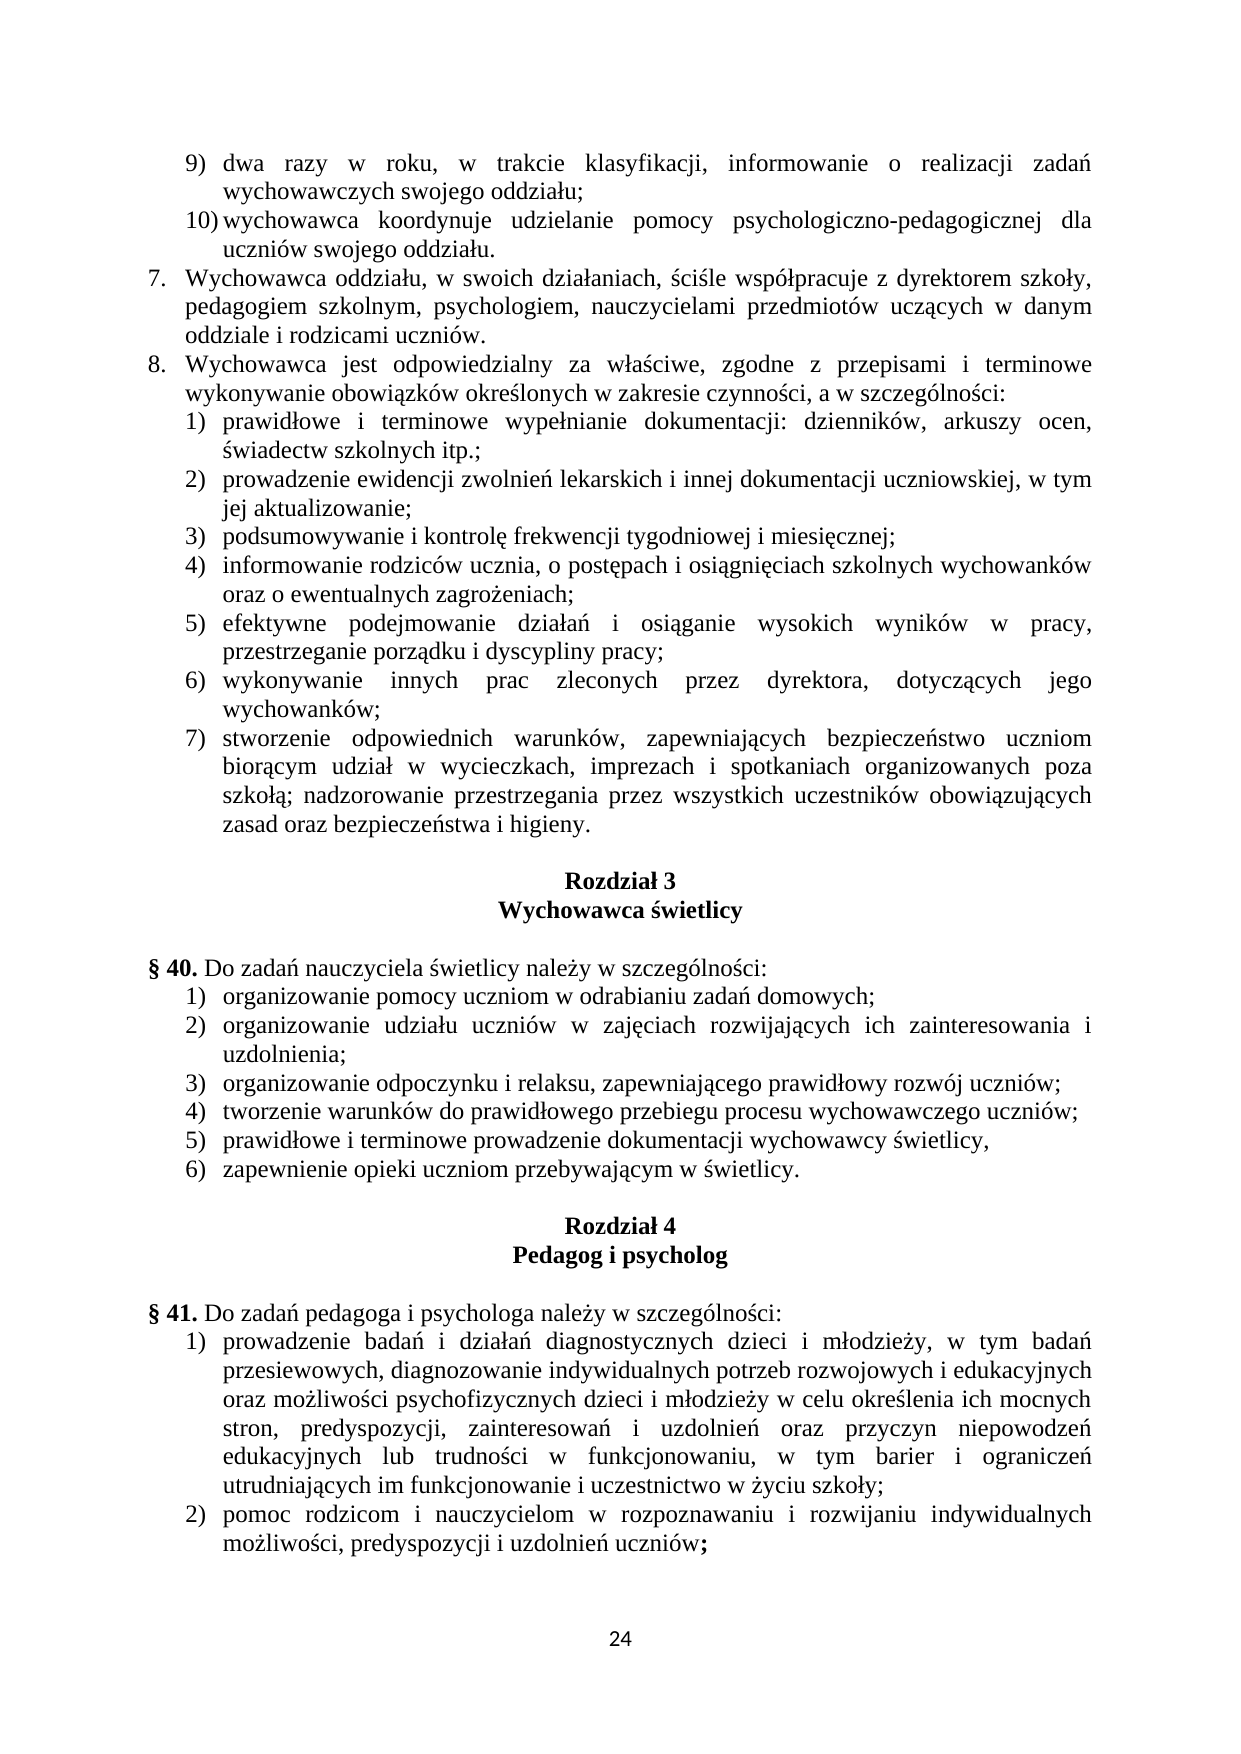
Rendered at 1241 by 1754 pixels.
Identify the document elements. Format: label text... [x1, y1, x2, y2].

list prowadzenie ewidencji zwolnień lekarskich i innej dokumentacji uczniowskiej, w tym jej aktualizowanie; [185, 464, 1092, 521]
list organizowanie pomocy uczniom w odrabianiu zadań domowych; [185, 981, 1092, 1010]
list wykonywanie innych prac zleconych przez dyrektora, dotyczących jego wychowanków; [185, 665, 1092, 723]
text § 40. Do zadań nauczyciela świetlicy należy w szczególności: [148, 953, 1092, 981]
text Rozdział 4 [148, 1211, 1092, 1240]
list pomoc rodzicom i nauczycielom w rozpoznawaniu i rozwijaniu indywidualnych możliwości, predyspozycji i uzdolnień uczniów; [185, 1499, 1092, 1556]
text Wychowawca świetlicy [148, 895, 1092, 924]
list podsumowywanie i kontrolę frekwencji tygodniowej i miesięcznej; [185, 521, 1092, 550]
list dwa razy w roku, w trakcie klasyfikacji, informowanie o realizacji zadań wychowawczych swojego oddziału; [185, 148, 1092, 205]
list tworzenie warunków do prawidłowego przebiegu procesu wychowawczego uczniów; [185, 1096, 1092, 1125]
list informowanie rodziców ucznia, o postępach i osiągnięciach szkolnych wychowanków oraz o ewentualnych zagrożeniach; [185, 550, 1092, 608]
list organizowanie odpoczynku i relaksu, zapewniającego prawidłowy rozwój uczniów; [185, 1068, 1092, 1096]
list organizowanie udziału uczniów w zajęciach rozwijających ich zainteresowania i uzdolnienia; [185, 1010, 1092, 1068]
list Wychowawca jest odpowiedzialny za właściwe, zgodne z przepisami i terminowe wykonywanie obowiązków określonych w zakresie czynności, a w szczególności: [148, 349, 1092, 406]
list zapewnienie opieki uczniom przebywającym w świetlicy. [185, 1154, 1092, 1183]
list prawidłowe i terminowe prowadzenie dokumentacji wychowawcy świetlicy, [185, 1125, 1092, 1154]
text § 41. Do zadań pedagoga i psychologa należy w szczególności: [148, 1298, 1092, 1326]
text Pedagog i psycholog [148, 1240, 1092, 1269]
list wychowawca koordynuje udzielanie pomocy psychologiczno-pedagogicznej dla uczniów swojego oddziału. [185, 205, 1092, 263]
list efektywne podejmowanie działań i osiąganie wysokich wyników w pracy, przestrzeganie porządku i dyscypliny pracy; [185, 608, 1092, 665]
list prawidłowe i terminowe wypełnianie dokumentacji: dzienników, arkuszy ocen, świadectw szkolnych itp.; [185, 406, 1092, 464]
list stworzenie odpowiednich warunków, zapewniających bezpieczeństwo uczniom biorącym udział w wycieczkach, imprezach i spotkaniach organizowanych poza szkołą; nadzorowanie przestrzegania przez wszystkich uczestników obowiązujących zasad oraz bezpieczeństwa i higieny. [185, 723, 1092, 838]
list prowadzenie badań i działań diagnostycznych dzieci i młodzieży, w tym badań przesiewowych, diagnozowanie indywidualnych potrzeb rozwojowych i edukacyjnych oraz możliwości psychofizycznych dzieci i młodzieży w celu określenia ich mocnych stron, predyspozycji, zainteresowań i uzdolnień oraz przyczyn niepowodzeń edukacyjnych lub trudności w funkcjonowaniu, w tym barier i ograniczeń utrudniających im funkcjonowanie i uczestnictwo w życiu szkoły; [185, 1326, 1092, 1499]
list Wychowawca oddziału, w swoich działaniach, ściśle współpracuje z dyrektorem szkoły, pedagogiem szkolnym, psychologiem, nauczycielami przedmiotów uczących w danym oddziale i rodzicami uczniów. [148, 263, 1092, 349]
text Rozdział 3 [148, 866, 1092, 895]
